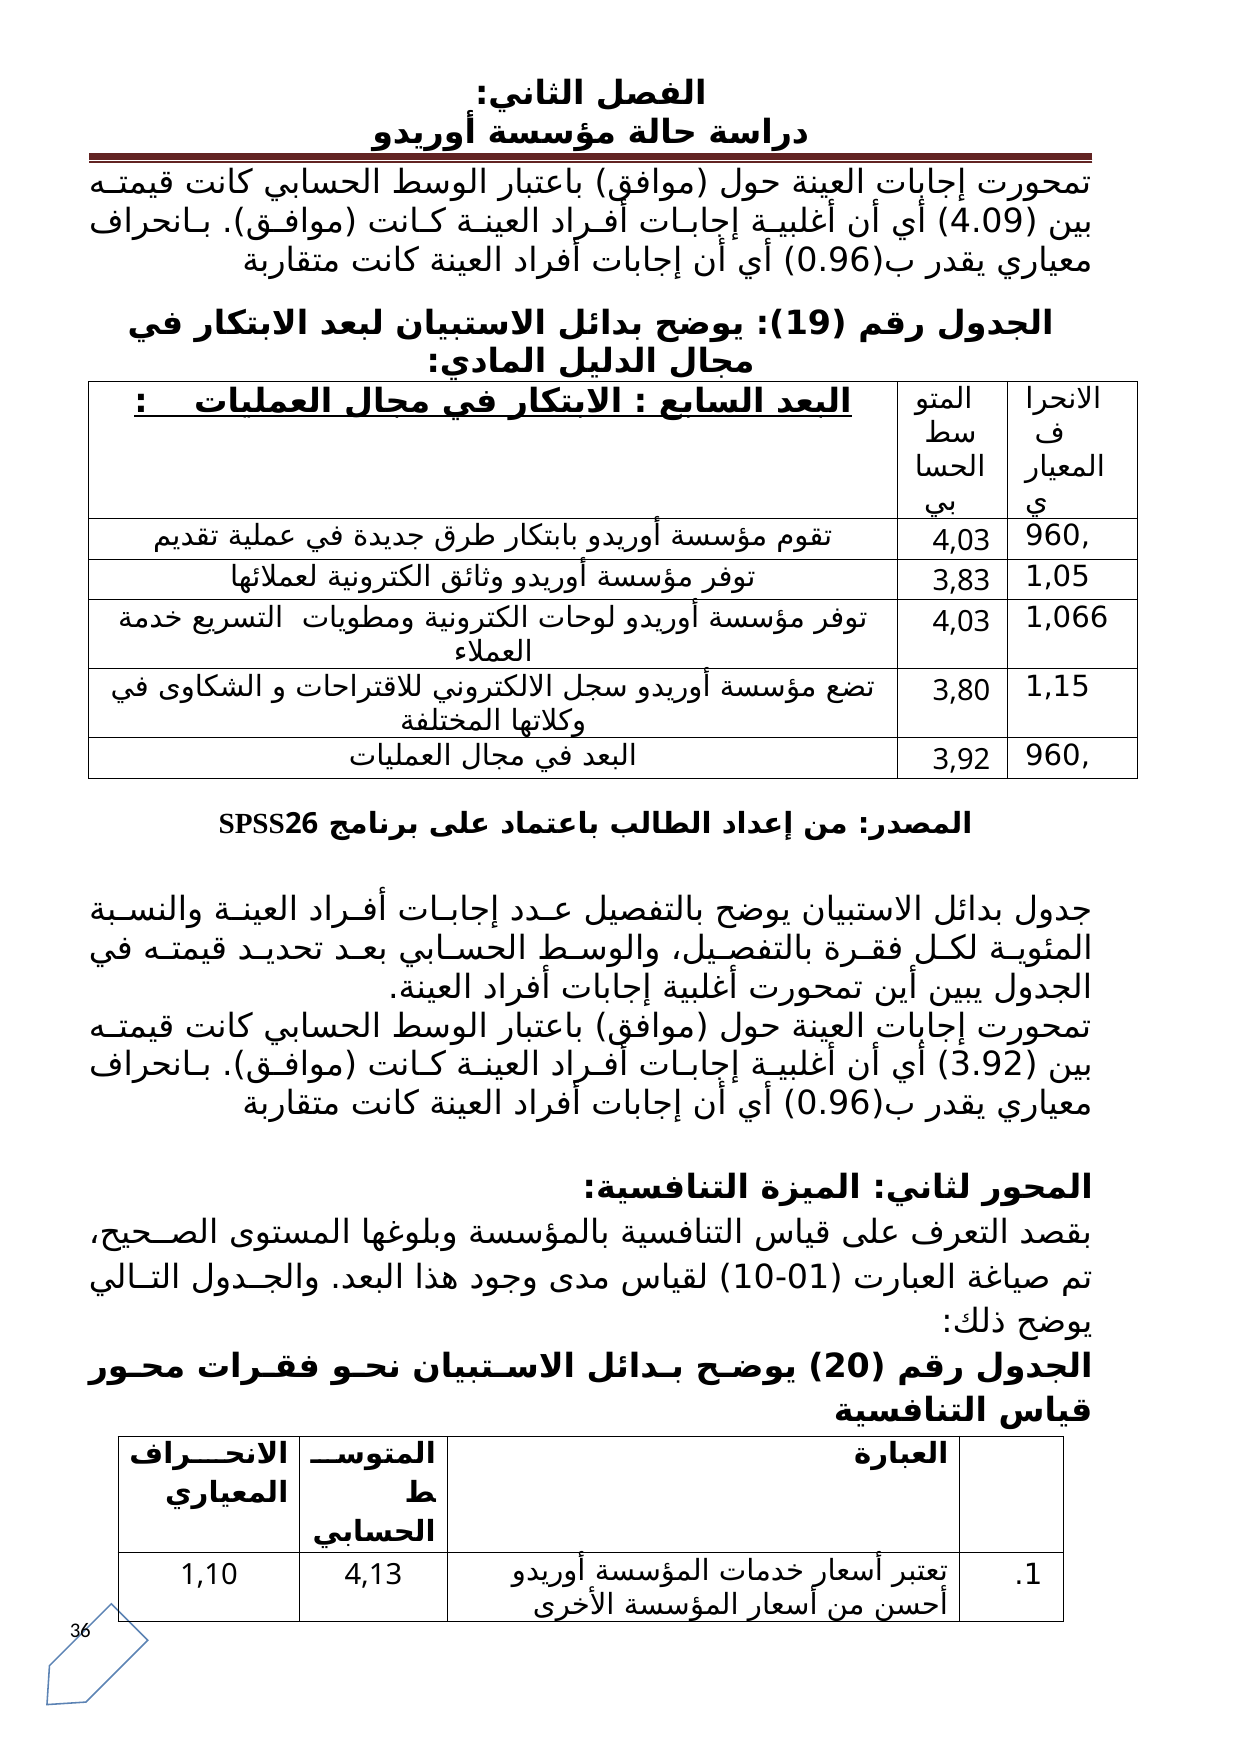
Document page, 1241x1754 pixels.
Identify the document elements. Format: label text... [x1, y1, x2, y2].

table_cell 3,80 [898, 669, 1007, 737]
text المصدر: من إعداد الطالب باعتماد على برنامج SPSS26 [89, 802, 1093, 842]
table_header الانحراف المعياري [1008, 382, 1137, 518]
table_cell 3,83 [898, 560, 1007, 599]
text بقصد التعرف على قياس التنافسية بالمؤسسة وبلوغها المستوى الصحيح، تم صياغة العبارت (01-10) لقياس مدى وجود هذا البعد. والجدول التالي يوضح ذلك: [89, 1213, 1093, 1341]
table_cell 4,03 [898, 600, 1007, 668]
table_header الانحراف المعياري [119, 1437, 299, 1552]
table_header العبارة [448, 1437, 959, 1552]
table_header المتوسط الحسابي [300, 1437, 447, 1552]
title الجدول رقم (20) يوضح بدائل الاستبيان نحو فقرات محور قياس التنافسية [89, 1346, 1092, 1430]
title الجدول رقم (19): يوضح بدائل الاستبيان لبعد الابتكار في مجال الدليل المادي: [89, 303, 1092, 381]
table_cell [448, 1553, 959, 1621]
table_cell 1,066 [1008, 600, 1137, 668]
table_cell 1,15 [1008, 669, 1137, 737]
text تمحورت إجابات العينة حول (موافق) باعتبار الوسط الحسابي كانت قيمته بين (3.92) أي أن أغلبية إجابات أفراد العينة كانت (موافق). بانحراف معياري يقدر ب(0.96) أي أن إجابات أفراد العينة كانت متقاربة [89, 1006, 1092, 1123]
table_header [960, 1437, 1063, 1552]
table_cell تقوم مؤسسة أوريدو بابتكار طرق جديدة في عملية تقديم [89, 519, 897, 558]
table_cell ,960 [1008, 738, 1137, 778]
table_cell 4,03 [898, 519, 1007, 558]
table_cell تضع مؤسسة أوريدو سجل الالكتروني للاقتراحات و الشكاوى في وكلاتها المختلفة [89, 669, 897, 737]
table_cell 1,10 [119, 1553, 299, 1621]
text المحور لثاني: الميزة التنافسية: [89, 1168, 1093, 1207]
table_cell 3,92 [898, 738, 1007, 778]
text تمحورت إجابات العينة حول (موافق) باعتبار الوسط الحسابي كانت قيمته بين (4.09) أي أن أغلبية إجابات أفراد العينة كانت (موافق). بانحراف معياري يقدر ب(0.96) أي أن إجابات أفراد العينة كانت متقاربة [89, 163, 1092, 279]
table_cell [960, 1553, 1063, 1621]
table_header المتوسط الحسابي [898, 382, 1007, 518]
table_cell توفر مؤسسة أوريدو لوحات الكترونية ومطويات التسريع خدمة العملاء [89, 600, 897, 668]
table_cell توفر مؤسسة أوريدو وثائق الكترونية لعملائها [89, 560, 897, 599]
table_cell البعد في مجال العمليات [89, 738, 897, 778]
table_cell ,960 [1008, 519, 1137, 558]
text جدول بدائل الاستبيان يوضح بالتفصيل عدد إجابات أفراد العينة والنسبة المئوية لكل فقرة بالتفصيل، والوسط الحسابي بعد تحديد قيمته في الجدول يبين أين تمحورت أغلبية إجابات أفراد العينة. [89, 889, 1093, 1006]
table_cell 1,05 [1008, 560, 1137, 599]
table_header البعد السابع : الابتكار في مجال العمليات : [89, 382, 897, 518]
table_cell 4,13 [300, 1553, 447, 1621]
